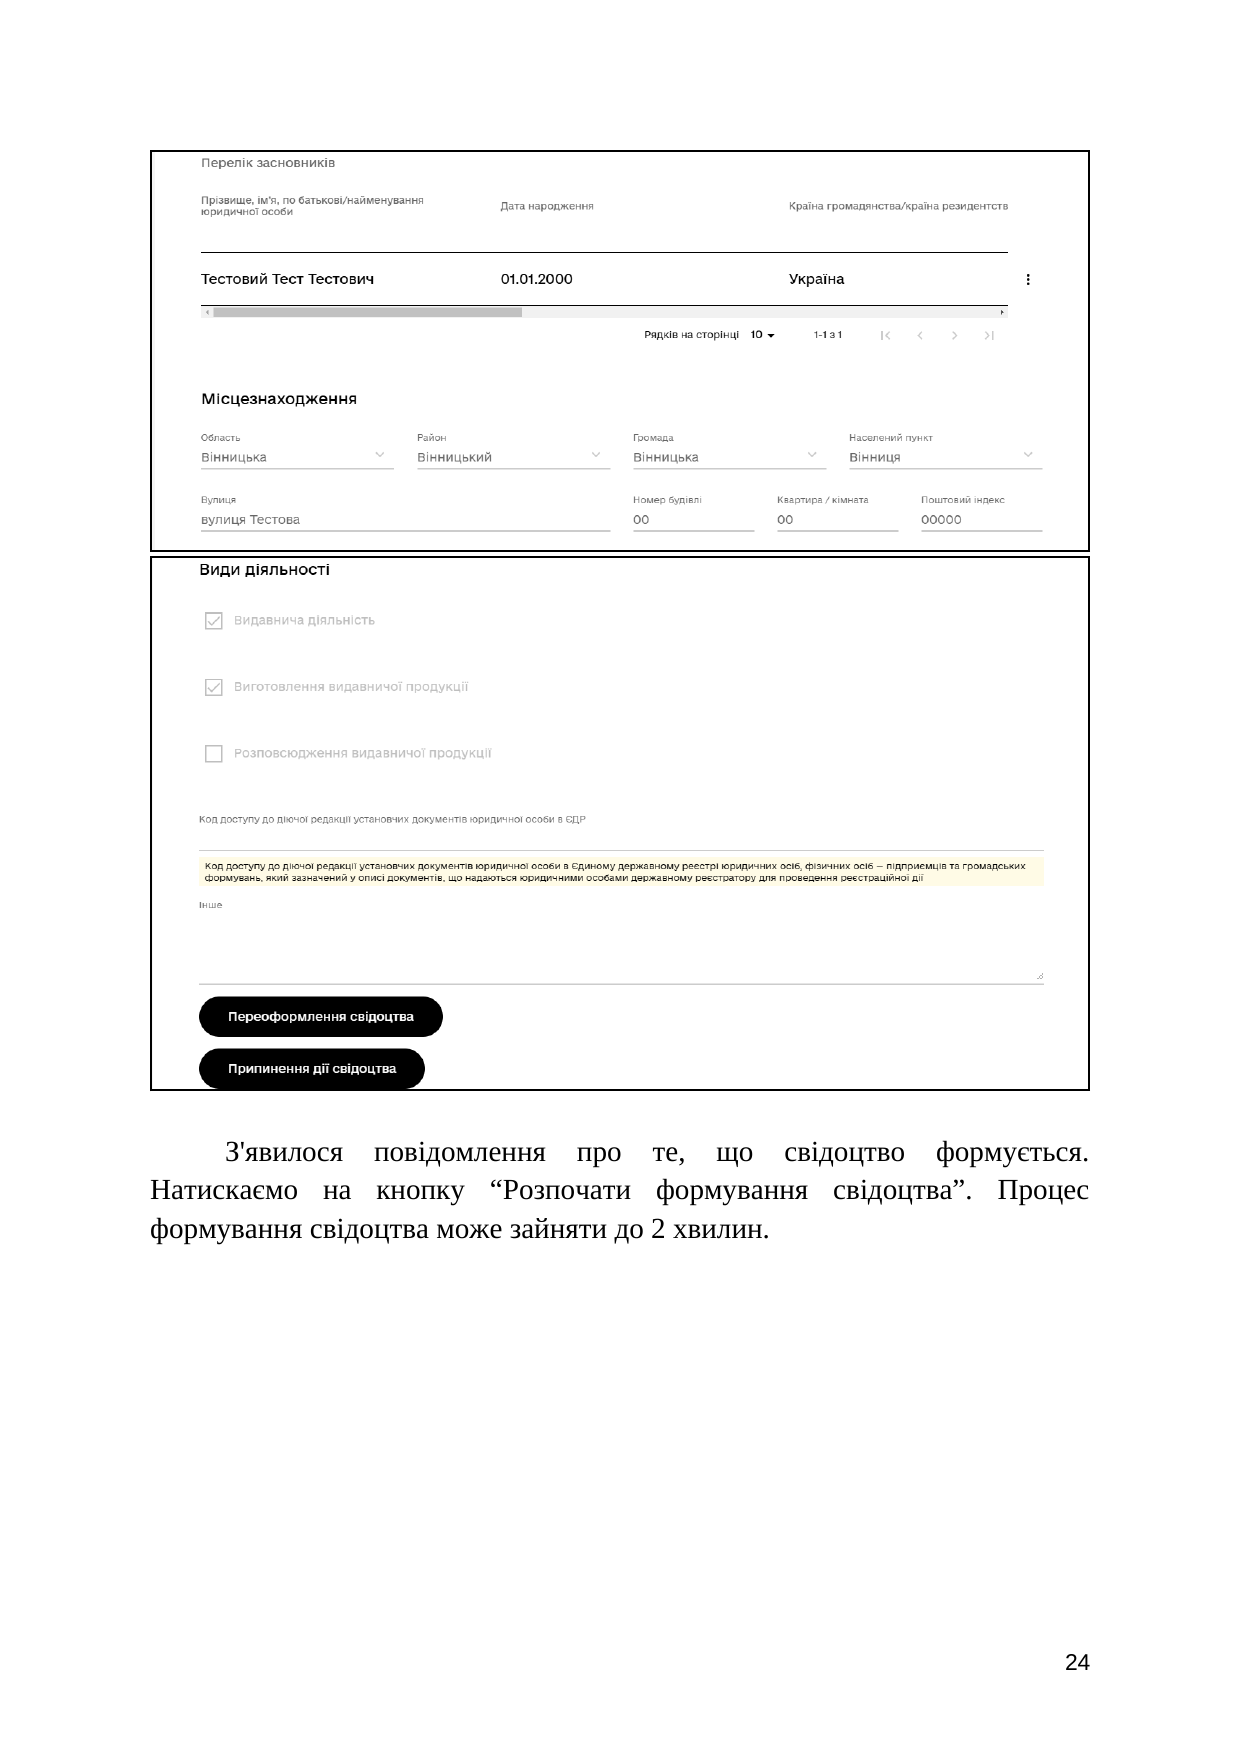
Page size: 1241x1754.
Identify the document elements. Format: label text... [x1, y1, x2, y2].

picture [152, 152, 1088, 550]
text З'явилося повідомлення про те, що свідоцтво формується. Натискаємо на кнопку “Розпочати формування свідоцтва”. Процес формування свідоцтва може зайняти до 2 хвилин. [150, 1134, 1090, 1244]
picture [152, 558, 1088, 1089]
